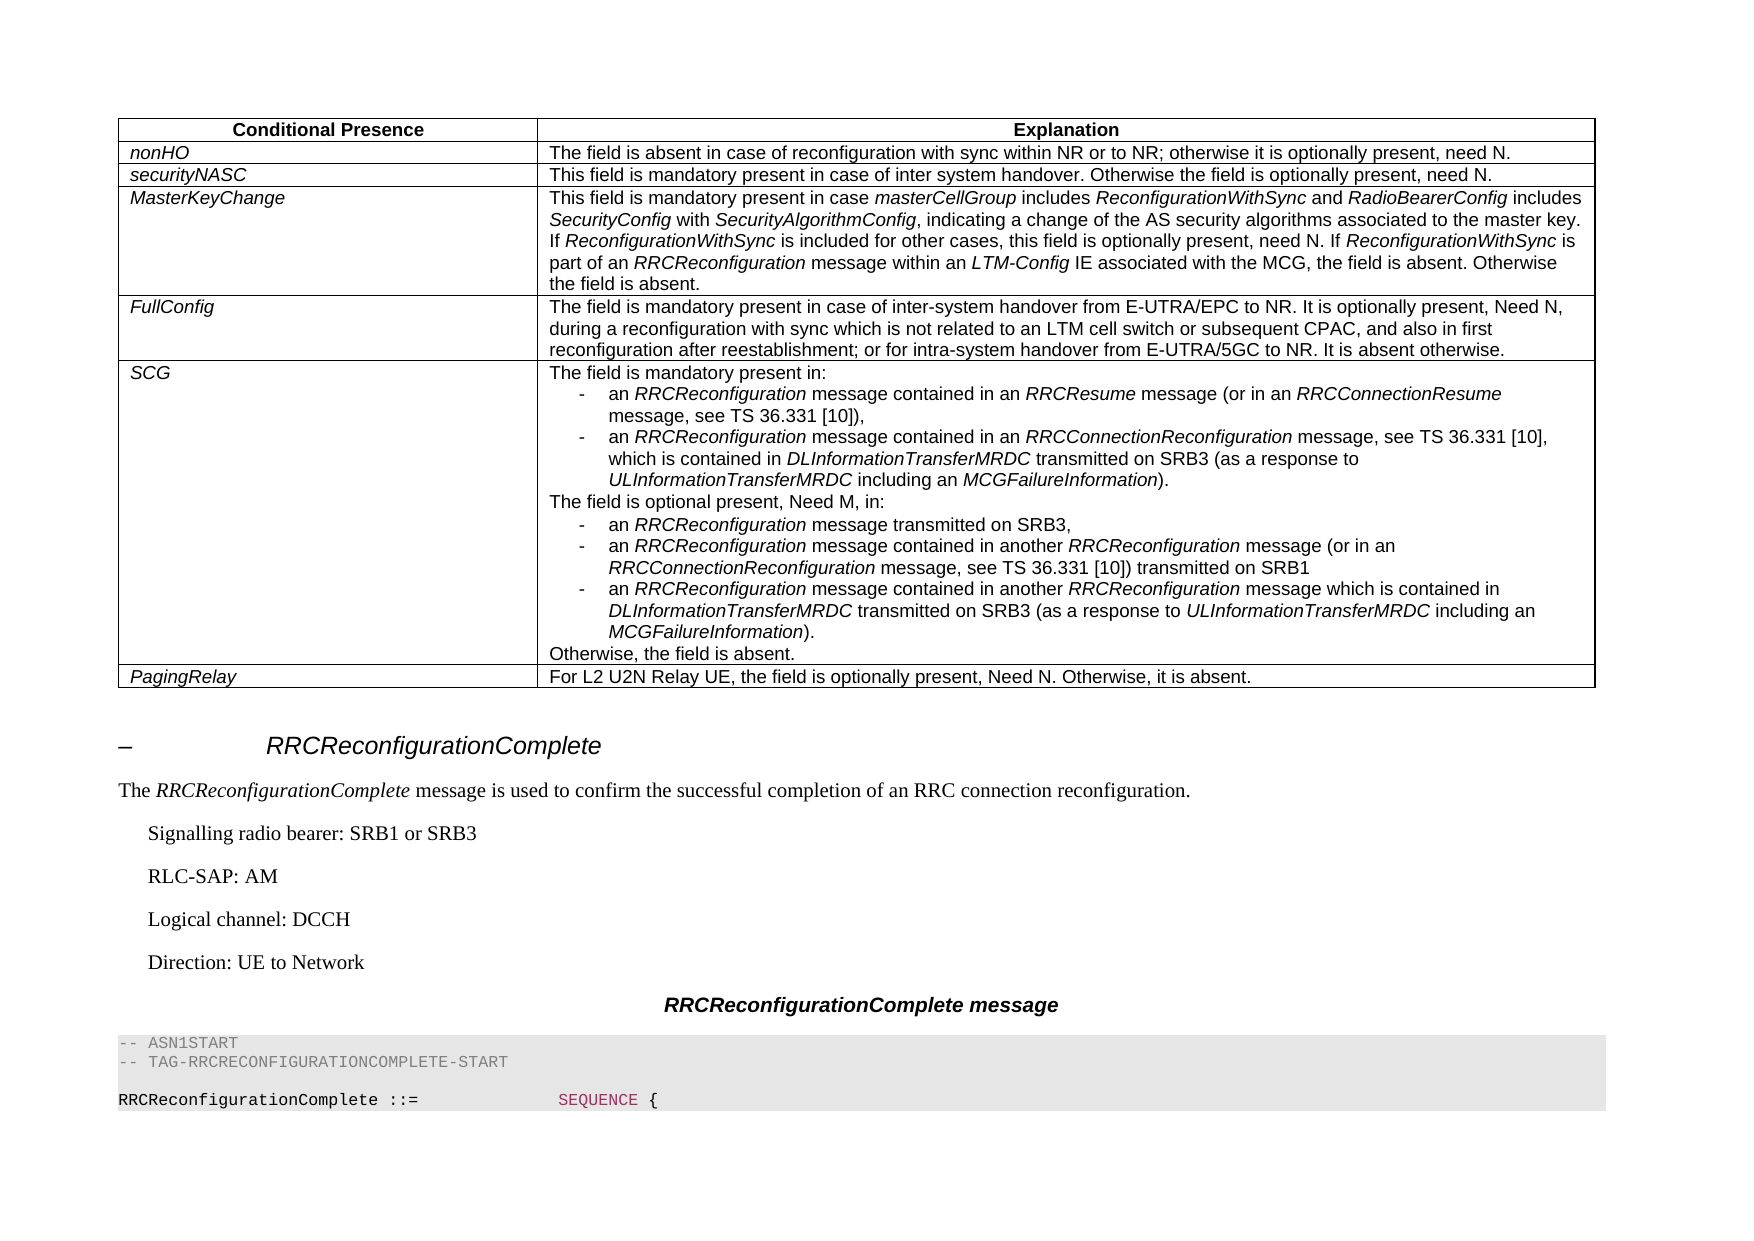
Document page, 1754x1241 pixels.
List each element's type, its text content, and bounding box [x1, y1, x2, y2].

text Direction: UE to Network [148, 949, 1606, 974]
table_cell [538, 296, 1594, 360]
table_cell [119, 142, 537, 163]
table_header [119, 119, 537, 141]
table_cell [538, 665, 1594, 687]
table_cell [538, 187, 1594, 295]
text -- ASN1START [118, 1035, 1606, 1054]
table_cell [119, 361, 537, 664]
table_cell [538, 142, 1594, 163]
text Signalling radio bearer: SRB1 or SRB3 [148, 821, 1606, 845]
text Logical channel: DCCH [148, 907, 1606, 931]
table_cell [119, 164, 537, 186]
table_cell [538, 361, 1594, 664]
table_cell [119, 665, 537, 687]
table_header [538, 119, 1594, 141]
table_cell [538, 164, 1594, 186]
subtitle – RRCReconfigurationComplete [118, 731, 1606, 759]
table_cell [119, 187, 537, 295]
text RRCReconfigurationComplete message [118, 992, 1606, 1016]
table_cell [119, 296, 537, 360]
text RRCReconfigurationComplete ::= SEQUENCE { [118, 1092, 1606, 1111]
text The RRCReconfigurationComplete message is used to confirm the successful completion of an RRC connection reconfiguration. [118, 778, 1606, 802]
text RLC-SAP: AM [148, 864, 1606, 888]
text -- TAG-RRCRECONFIGURATIONCOMPLETE-START [118, 1054, 1606, 1073]
